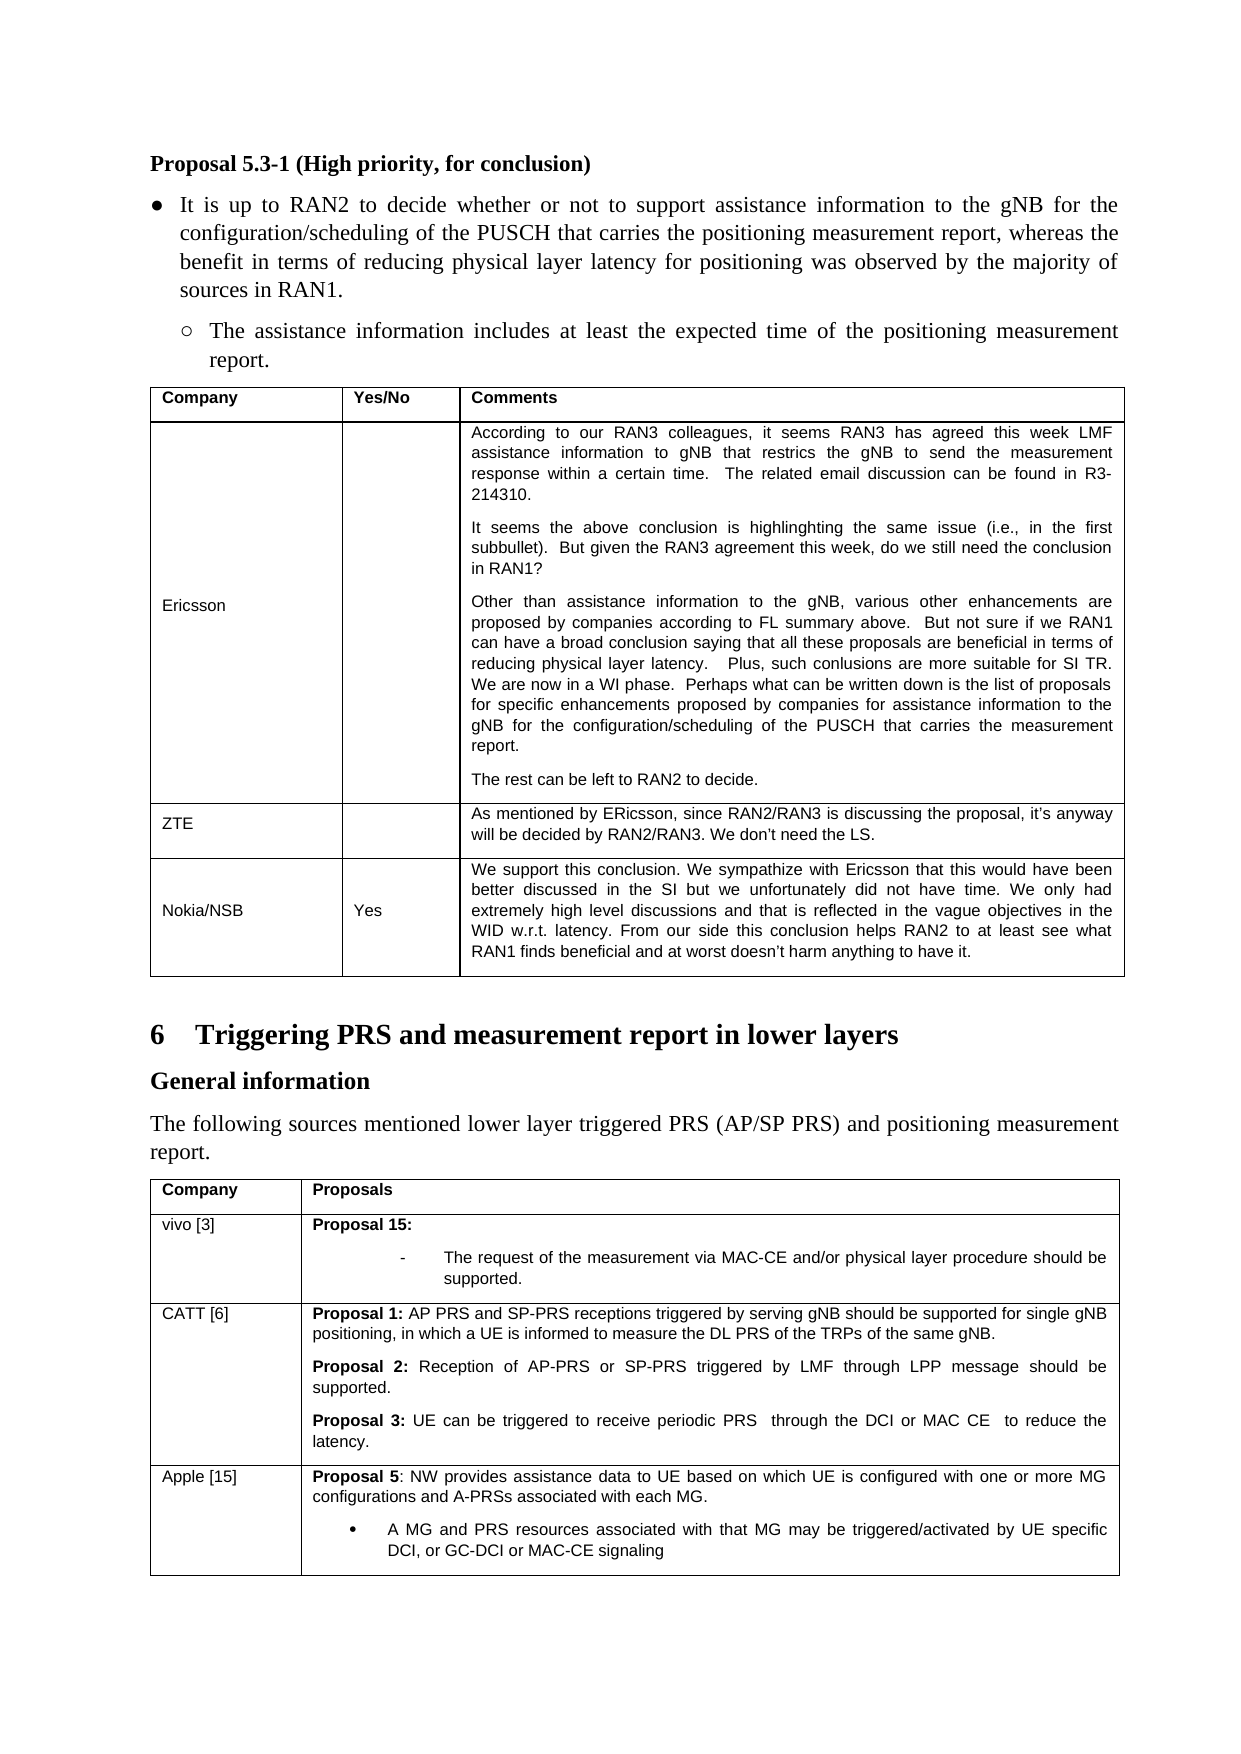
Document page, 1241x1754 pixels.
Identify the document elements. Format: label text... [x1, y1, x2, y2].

subtitle General information [150, 1066, 1120, 1095]
table_cell Yes [343, 859, 459, 976]
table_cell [302, 1466, 1119, 1574]
table_header Company [151, 1180, 301, 1214]
table_cell Proposal 1: AP PRS and SP-PRS receptions triggered by serving gNB should be supported for single gNB positioning, in which a UE is informed to measure the DL PRS of the TRPs of the same gNB. Proposal 2: Reception of AP-PRS or SP-PRS triggered by LMF through LPP message should be supported. Proposal 3: UE can be triggered to receive periodic PRS through the DCI or MAC CE to reduce the latency. [302, 1304, 1119, 1465]
table_cell Proposal 15: The request of the measurement via MAC-CE and/or physical layer procedure should be supported. [302, 1215, 1119, 1302]
subtitle Proposal 5.3-1 (High priority, for conclusion) [150, 150, 1120, 176]
table_header Company [151, 388, 342, 421]
table_cell We support this conclusion. We sympathize with Ericsson that this would have been better discussed in the SI but we unfortunately did not have time. We only had extremely high level discussions and that is reflected in the vague objectives in the WID w.r.t. latency. From our side this conclusion helps RAN2 to at least see what RAN1 finds beneficial and at worst doesn’t harm anything to have it. [461, 859, 1124, 976]
subtitle Triggering PRS and measurement report in lower layers [150, 1017, 1120, 1051]
text The following sources mentioned lower layer triggered PRS (AP/SP PRS) and positioning measurement report. [150, 1110, 1120, 1164]
table_cell Nokia/NSB [151, 859, 342, 976]
table_header Comments [461, 388, 1124, 421]
table_cell CATT [6] [151, 1304, 301, 1465]
text It is up to RAN2 to decide whether or not to support assistance information to the gNB for the configuration/scheduling of the PUSCH that carries the positioning measurement report, whereas the benefit in terms of reducing physical layer latency for positioning was observed by the majority of sources in RAN1. [150, 191, 1120, 303]
table_cell vivo [3] [151, 1215, 301, 1302]
table_cell As mentioned by ERicsson, since RAN2/RAN3 is discussing the proposal, it’s anyway will be decided by RAN2/RAN3. We don’t need the LS. [461, 804, 1124, 858]
table_header Proposals [302, 1180, 1119, 1214]
list The assistance information includes at least the expected time of the positioning measurement report. [179, 317, 1120, 372]
table_header Yes/No [343, 388, 459, 421]
table_cell According to our RAN3 colleagues, it seems RAN3 has agreed this week LMF assistance information to gNB that restrics the gNB to send the measurement response within a certain time. The related email discussion can be found in R3-214310. It seems the above conclusion is highlinghting the same issue (i.e., in the first subbullet). But given the RAN3 agreement this week, do we still need the conclusion in RAN1? Other than assistance information to the gNB, various other enhancements are proposed by companies according to FL summary above. But not sure if we RAN1 can have a broad conclusion saying that all these proposals are beneficial in terms of reducing physical layer latency. Plus, such conlusions are more suitable for SI TR. We are now in a WI phase. Perhaps what can be written down is the list of proposals for specific enhancements proposed by companies for assistance information to the gNB for the configuration/scheduling of the PUSCH that carries the measurement report. The rest can be left to RAN2 to decide. [461, 423, 1124, 803]
table_cell [343, 423, 459, 803]
table_cell Apple [15] [151, 1466, 301, 1574]
table_cell ZTE [151, 804, 342, 858]
table_cell [343, 804, 459, 858]
table_cell Ericsson [151, 423, 342, 803]
